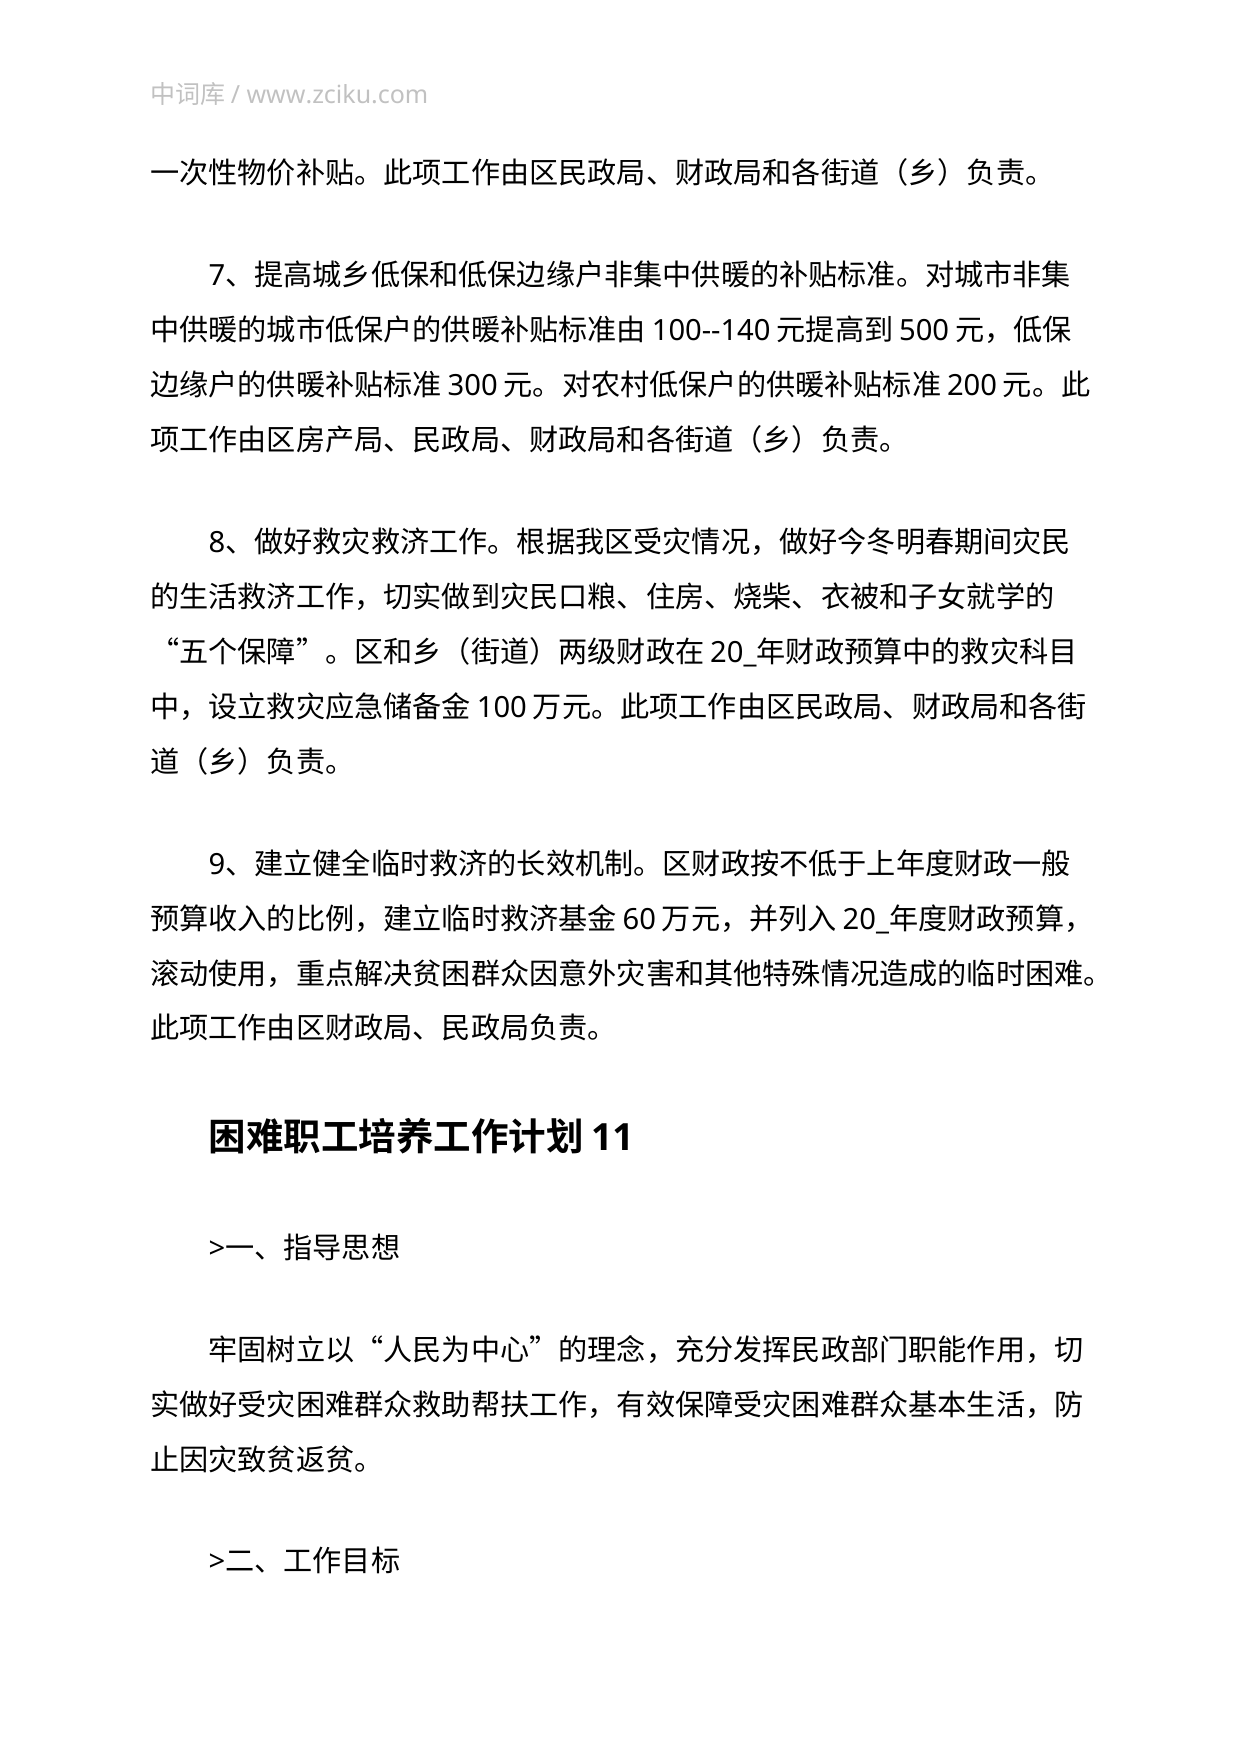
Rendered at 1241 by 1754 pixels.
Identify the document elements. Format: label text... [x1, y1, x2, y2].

text >一、指导思想 [150, 1224, 1090, 1267]
text 困难职工培养工作计划11 [150, 1107, 1090, 1161]
text 牢固树立以“人民为中心”的理念，充分发挥民政部门职能作用，切实做好受灾困难群众救助帮扶工作，有效保障受灾困难群众基本生活，防止因灾致贫返贫。 [150, 1326, 1090, 1478]
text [150, 150, 1090, 192]
text 7、提高城乡低保和低保边缘户非集中供暖的补贴标准。对城市非集中供暖的城市低保户的供暖补贴标准由100--140元提高到500元，低保边缘户的供暖补贴标准300元。对农村低保户的供暖补贴标准200元。此项工作由区房产局、民政局、财政局和各街道（乡）负责。 [150, 252, 1090, 459]
text 9、建立健全临时救济的长效机制。区财政按不低于上年度财政一般预算收入的比例，建立临时救济基金60万元，并列入20_年度财政预算，滚动使用，重点解决贫困群众因意外灾害和其他特殊情况造成的临时困难。此项工作由区财政局、民政局负责。 [150, 840, 1090, 1047]
text >二、工作目标 [150, 1538, 1090, 1580]
text 8、做好救灾救济工作。根据我区受灾情况，做好今冬明春期间灾民的生活救济工作，切实做到灾民口粮、住房、烧柴、衣被和子女就学的“五个保障”。区和乡（街道）两级财政在20_年财政预算中的救灾科目中，设立救灾应急储备金100万元。此项工作由区民政局、财政局和各街道（乡）负责。 [150, 518, 1090, 781]
